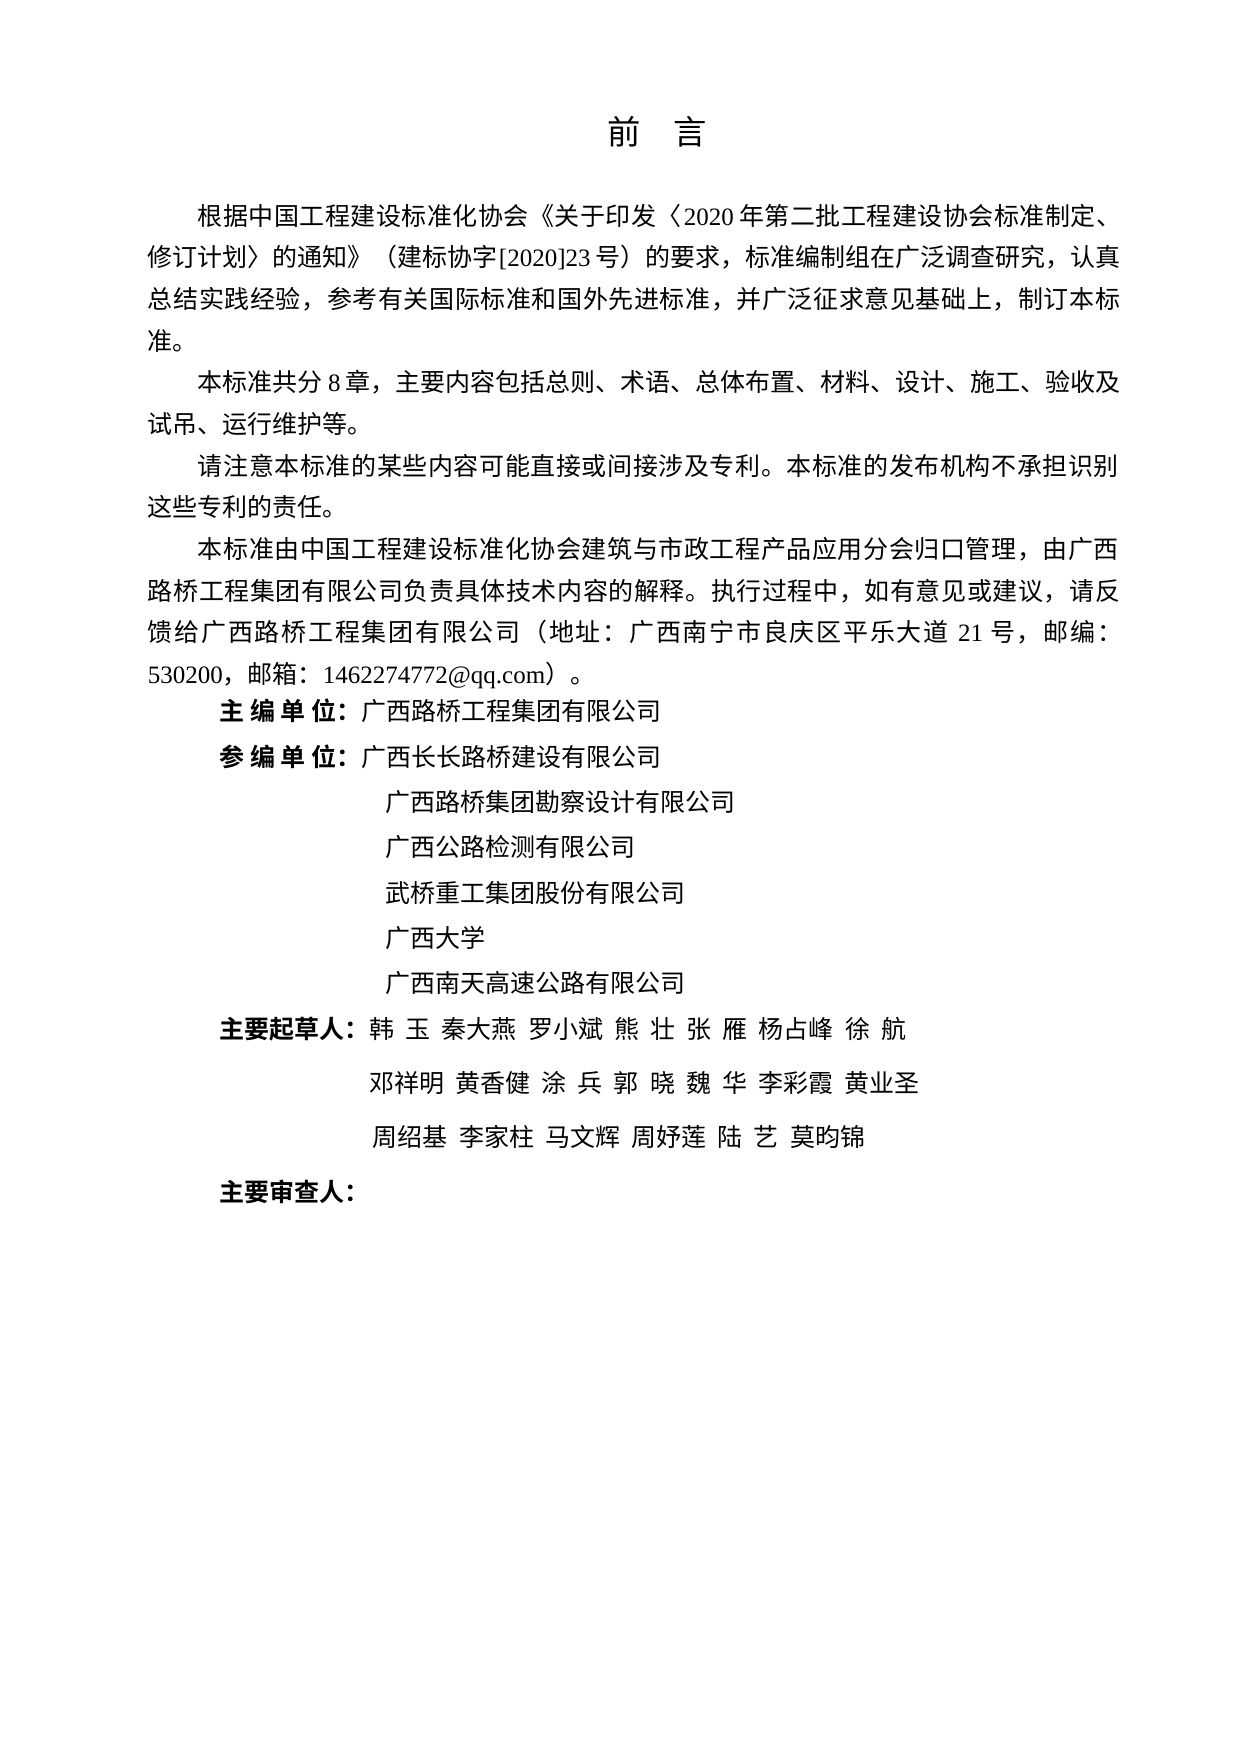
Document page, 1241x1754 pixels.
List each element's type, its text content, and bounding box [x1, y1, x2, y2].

text 广西路桥集团勘察设计有限公司 [160, 782, 1122, 819]
text 邓祥明 黄香健 涂 兵 郭 晓 魏 华 李彩霞 黄业圣 [169, 1063, 1122, 1100]
text 主要起草人：韩 玉 秦大燕 罗小斌 熊 壮 张 雁 杨占峰 徐 航 [169, 1009, 1122, 1045]
text 武桥重工集团股份有限公司 [160, 873, 1122, 909]
text 前言 [148, 106, 1122, 154]
text 广西公路检测有限公司 [160, 828, 1122, 864]
text 本标准由中国工程建设标准化协会建筑与市政工程产品应用分会归口管理，由广西路桥工程集团有限公司负责具体技术内容的解释。执行过程中，如有意见或建议，请反馈给广西路桥工程集团有限公司（地址：广西南宁市良庆区平乐大道21号，邮编：530200，邮箱：1462274772@qq.com）。 [148, 525, 1122, 692]
text 请注意本标准的某些内容可能直接或间接涉及专利。本标准的发布机构不承担识别这些专利的责任。 [148, 442, 1122, 525]
text 参 编 单 位：广西长长路桥建设有限公司 [169, 737, 1122, 773]
text 主要审查人： [169, 1172, 1122, 1208]
text 主 编 单 位：广西路桥工程集团有限公司 [169, 692, 1122, 728]
text 根据中国工程建设标准化协会《关于印发〈2020年第二批工程建设协会标准制定、修订计划〉的通知》（建标协字[2020]23号）的要求，标准编制组在广泛调查研究，认真总结实践经验，参考有关国际标准和国外先进标准，并广泛征求意见基础上，制订本标准。 [148, 192, 1122, 358]
text 广西南天高速公路有限公司 [160, 964, 1122, 1000]
text 周绍基 李家柱 马文辉 周妤莲 陆 艺 莫昀锦 [148, 1118, 1122, 1154]
text 本标准共分8章，主要内容包括总则、术语、总体布置、材料、设计、施工、验收及试吊、运行维护等。 [148, 358, 1122, 442]
text 广西大学 [160, 918, 1122, 955]
